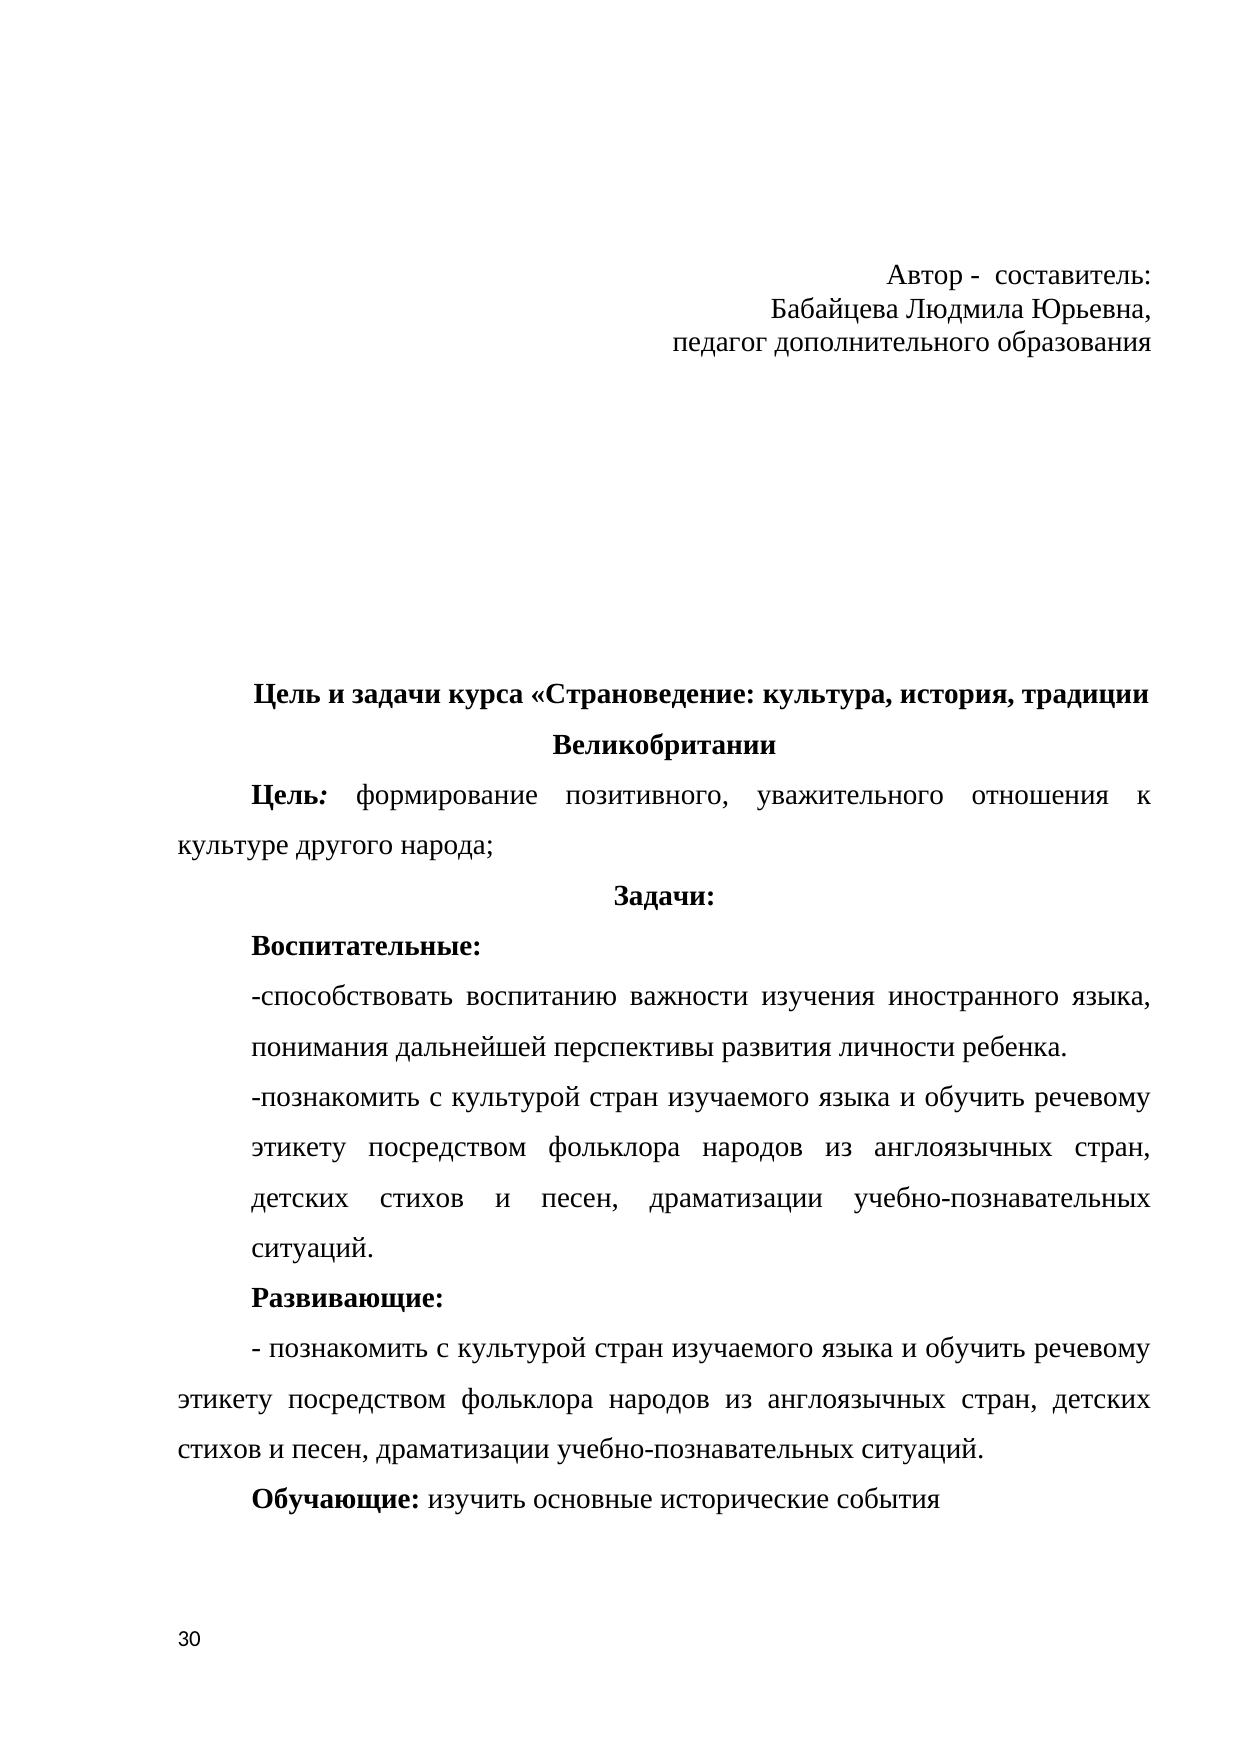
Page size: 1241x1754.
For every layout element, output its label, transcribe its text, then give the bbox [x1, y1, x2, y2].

subtitle Цель: формирование позитивного, уважительного отношения к культуре другого народа; [177, 777, 1152, 861]
text -познакомить с культурой стран изучаемого языка и обучить речевому этикету посредством фольклора народов из англоязычных стран, детских стихов и песен, драматизации учебно-познавательных ситуаций. [251, 1079, 1152, 1263]
text Развивающие: [177, 1280, 1152, 1314]
text педагог дополнительного образования [177, 324, 1152, 358]
text - познакомить с культурой стран изучаемого языка и обучить речевому этикету посредством фольклора народов из англоязычных стран, детских стихов и песен, драматизации учебно-познавательных ситуаций. [177, 1331, 1152, 1465]
text Автор - составитель: [177, 257, 1152, 291]
text Обучающие: изучить основные исторические события [177, 1482, 1152, 1515]
text Воспитательные: [251, 928, 1152, 962]
text Бабайцева Людмила Юрьевна, [177, 291, 1152, 324]
text Задачи: [177, 878, 1152, 911]
text -способствовать воспитанию важности изучения иностранного языка, понимания дальнейшей перспективы развития личности ребенка. [251, 978, 1152, 1062]
subtitle Цель и задачи курса «Страноведение: культура, история, традиции Великобритании [177, 677, 1152, 760]
